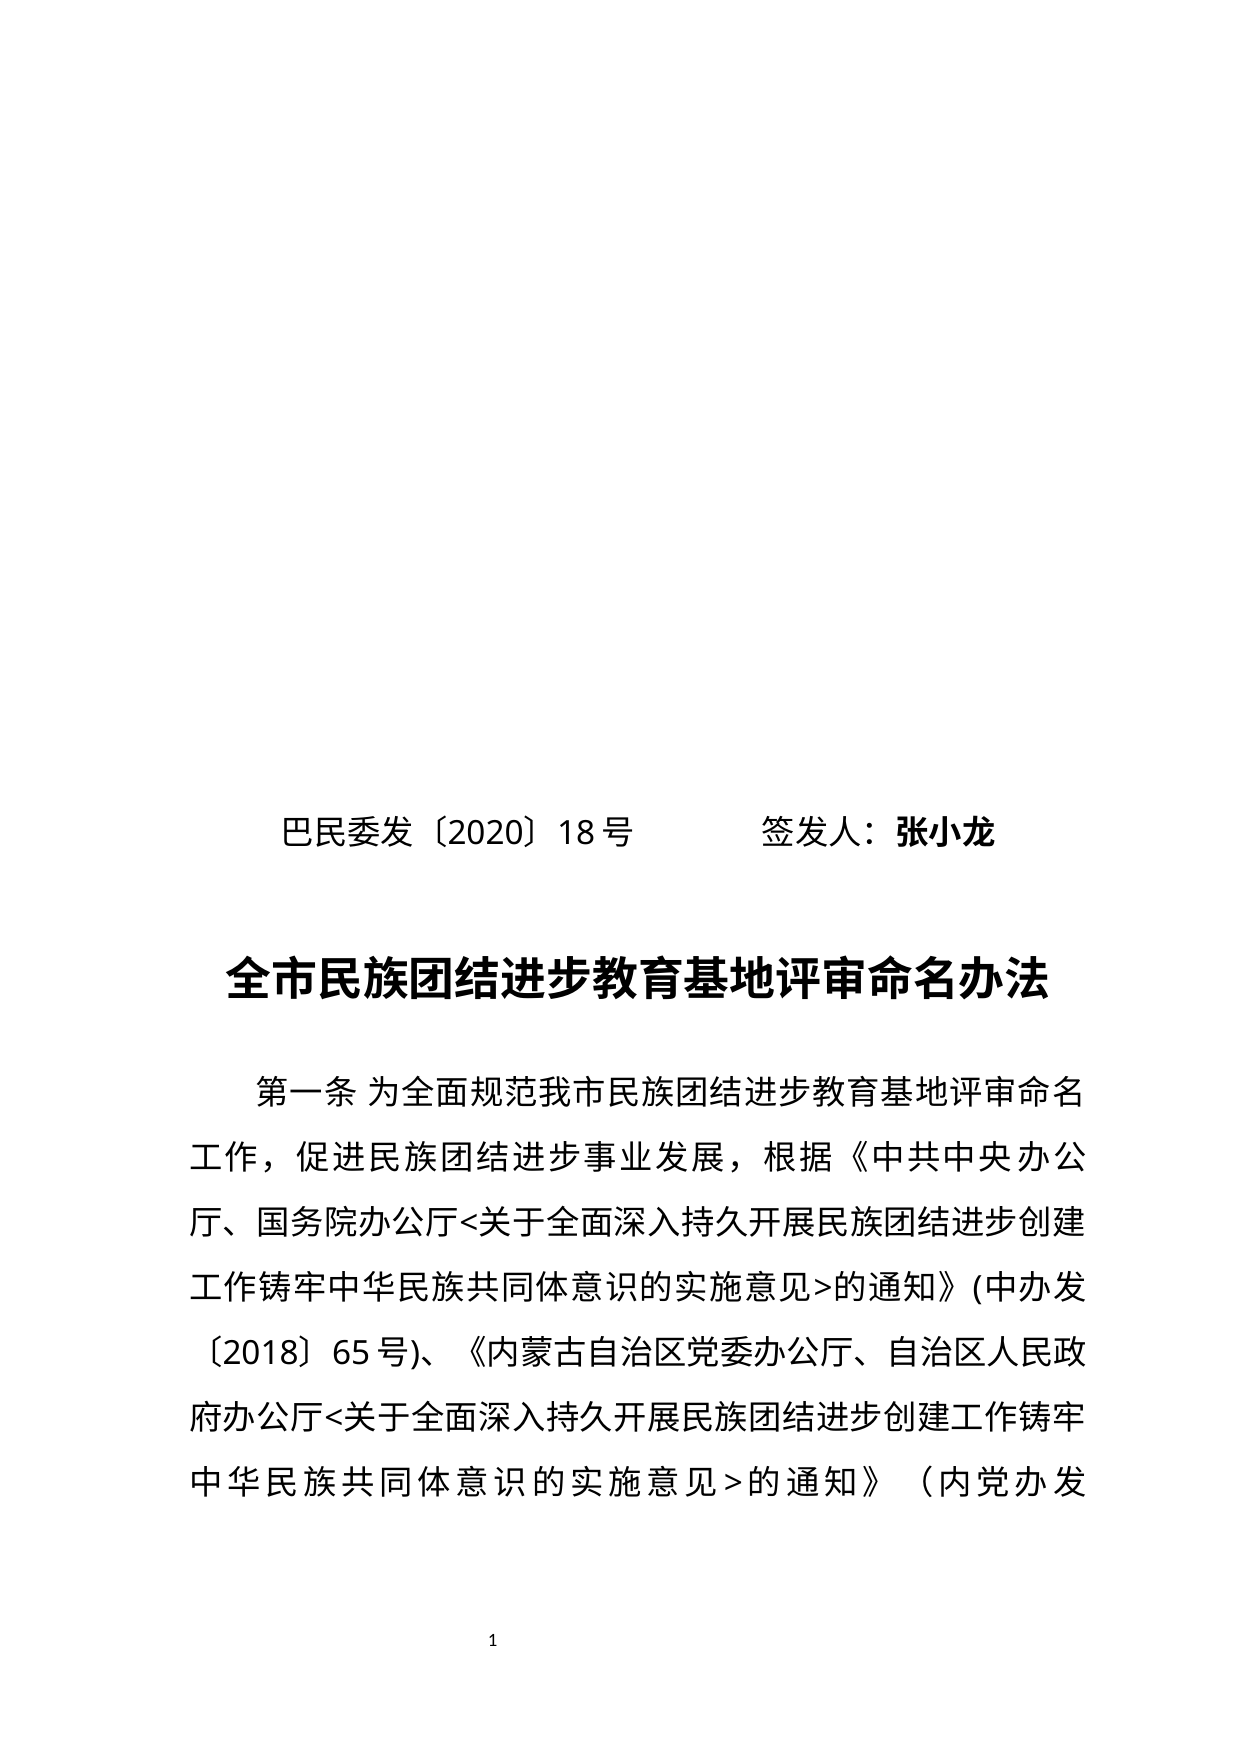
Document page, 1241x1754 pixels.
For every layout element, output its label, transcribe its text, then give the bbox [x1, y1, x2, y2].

text 巴民委发〔2020〕18号 签发人：张小龙 [189, 797, 1087, 862]
text 全市民族团结进步教育基地评审命名办法 [189, 927, 1087, 1025]
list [189, 1057, 1087, 1512]
